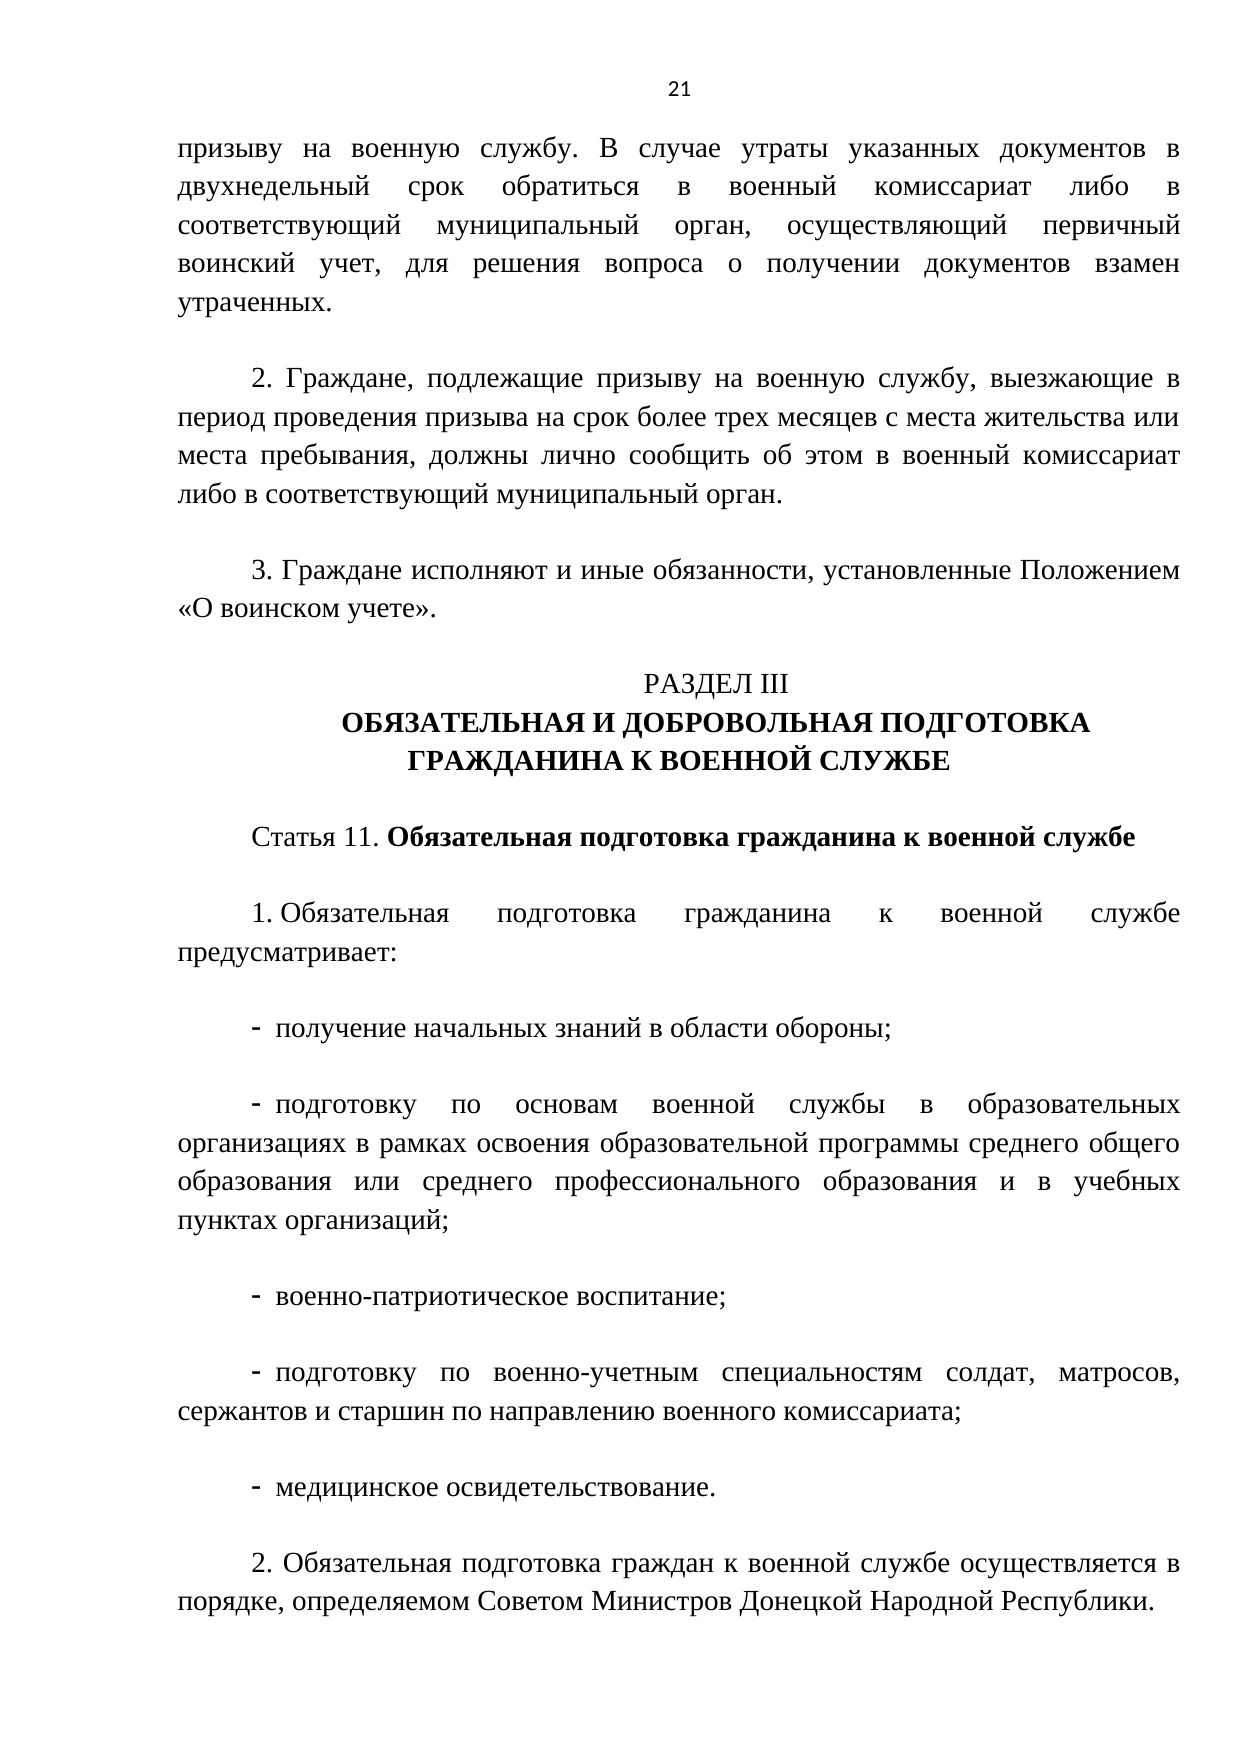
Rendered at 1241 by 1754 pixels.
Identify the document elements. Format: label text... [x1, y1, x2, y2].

text Раздел III [177, 666, 1181, 700]
text 3. Граждане исполняют и иные обязанности, установленные Положением «О воинском учете». [177, 552, 1181, 624]
list военно-патриотическое воспитание; [177, 1278, 1181, 1312]
list медицинское освидетельствование. [177, 1469, 1181, 1502]
text 2. Обязательная подготовка граждан к военной службе осуществляется в порядке, определяемом Советом Министров Донецкой Народной Республики. [177, 1545, 1181, 1617]
text 2. Граждане, подлежащие призыву на военную службу, выезжающие в период проведения призыва на срок более трех месяцев с места жительства или места пребывания, должны лично сообщить об этом в военный комиссариат либо в соответствующий муниципальный орган. [177, 360, 1181, 509]
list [177, 130, 1181, 318]
text 1. Обязательная подготовка гражданина к военной службе предусматривает: [177, 896, 1181, 968]
list подготовку по военно-учетным специальностям солдат, матросов, сержантов и старшин по направлению военного комиссариата; [177, 1354, 1181, 1426]
text ОБЯЗАТЕЛЬНАЯ И ДОБРОВОЛЬНАЯ ПОДГОТОВКА ГРАЖДАНИНА К ВОЕННОЙ СЛУЖБЕ [177, 705, 1181, 777]
list получение начальных знаний в области обороны; [177, 1010, 1181, 1044]
text Статья 11. Обязательная подготовка гражданина к военной службе [177, 819, 1181, 853]
list подготовку по основам военной службы в образовательных организациях в рамках освоения образовательной программы среднего общего образования или среднего профессионального образования и в учебных пунктах организаций; [177, 1086, 1181, 1236]
